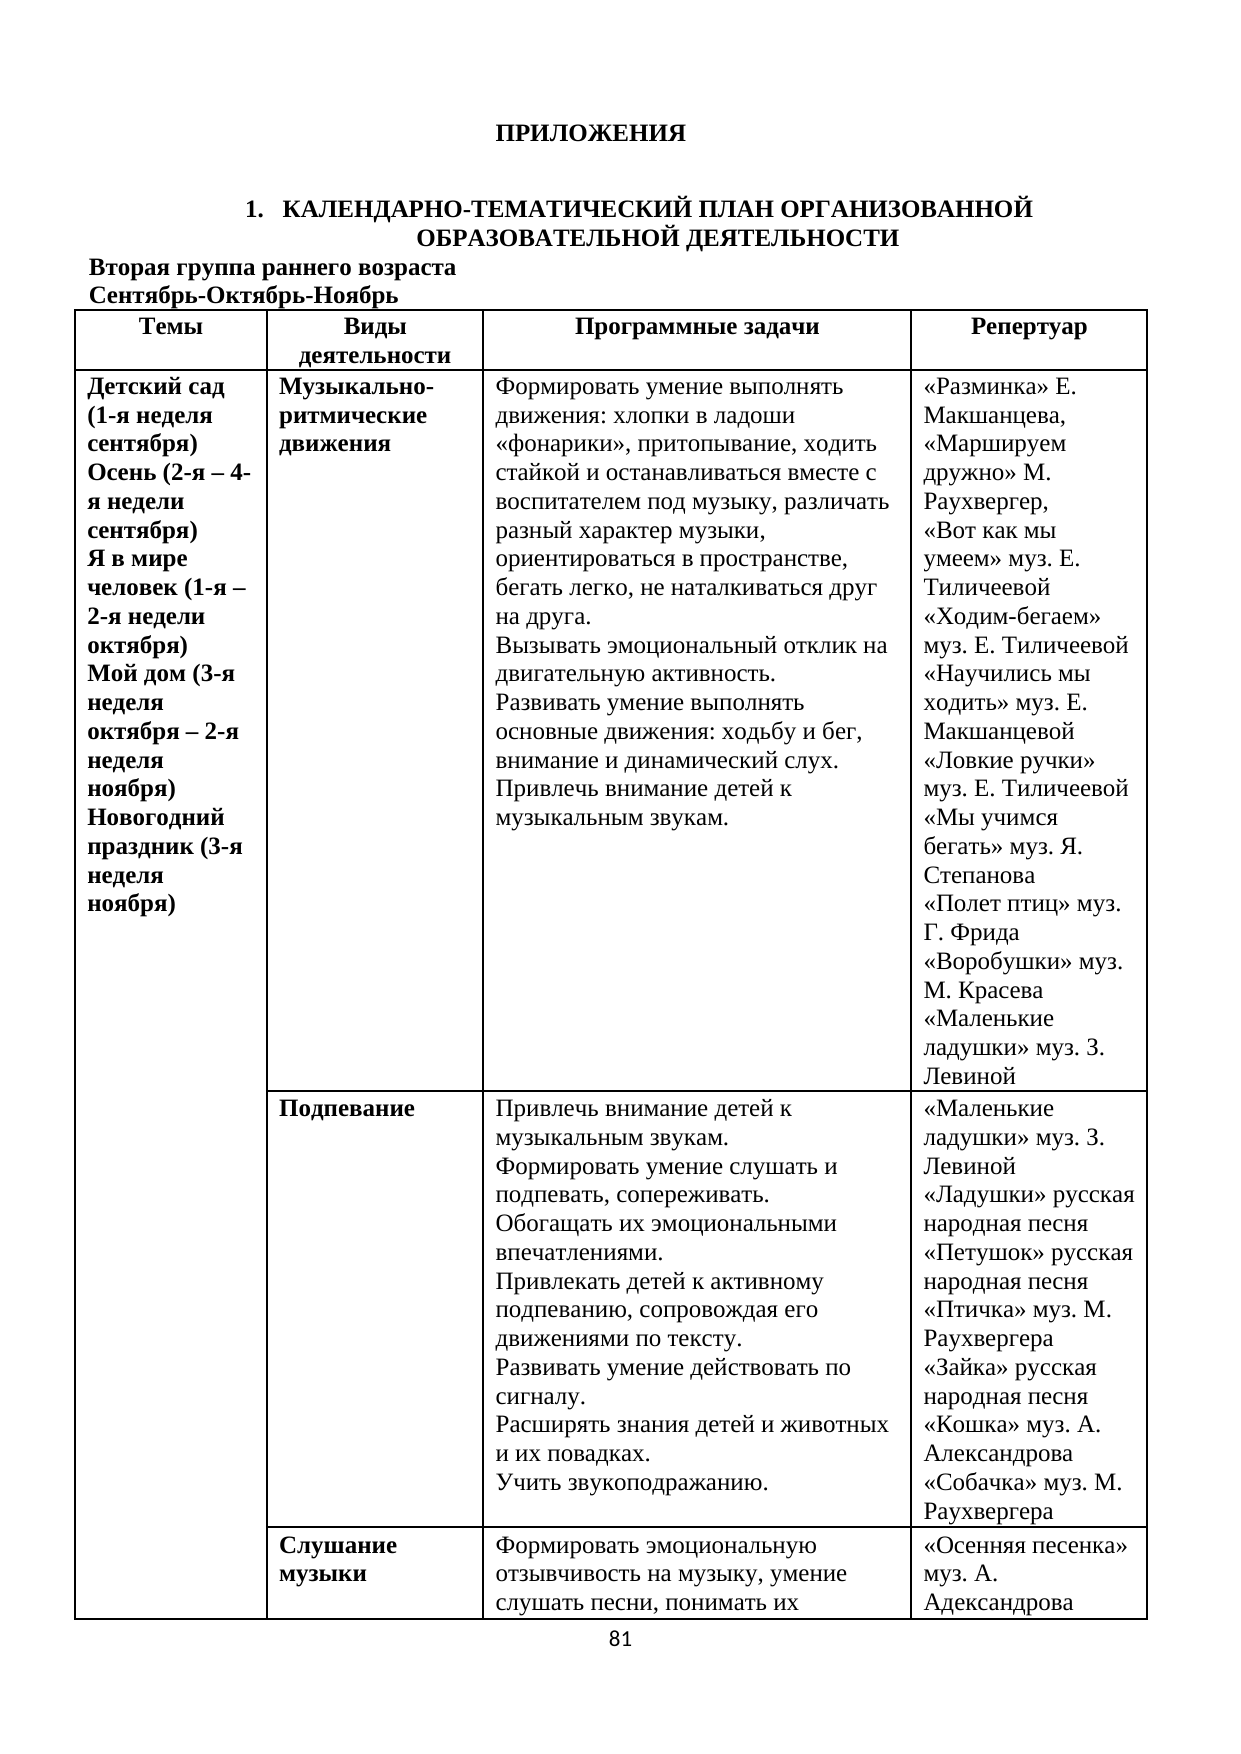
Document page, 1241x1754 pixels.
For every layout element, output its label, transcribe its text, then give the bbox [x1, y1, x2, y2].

text ПРИЛОЖЕНИЯ [29, 118, 1152, 147]
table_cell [912, 1528, 1146, 1618]
list КАЛЕНДАРНО-ТЕМАТИЧЕСКИЙ ПЛАН ОРГАНИЗОВАННОЙ ОБРАЗОВАТЕЛЬНОЙ ДЕЯТЕЛЬНОСТИ [126, 194, 1152, 252]
table_cell Слушание музыки [268, 1528, 482, 1618]
table_header Программные задачи [484, 311, 910, 369]
table_cell Подпевание [268, 1092, 482, 1526]
table_header Репертуар [912, 311, 1146, 369]
table_cell Формировать умение выполнять движения: хлопки в ладоши «фонарики», притопывание, ходить стайкой и останавливаться вместе с воспитателем под музыку, различать разный характер музыки, ориентироваться в пространстве, бегать легко, не наталкиваться друг на друга. Вызывать эмоциональный отклик на двигательную активность. Развивать умение выполнять основные движения: ходьбу и бег, внимание и динамический слух. Привлечь внимание детей к музыкальным звукам. [484, 371, 910, 1090]
table_cell «Разминка» Е. Макшанцева, «Маршируем дружно» М. Раухвергер, «Вот как мы умеем» муз. Е. Тиличеевой «Ходим-бегаем» муз. Е. Тиличеевой «Научились мы ходить» муз. Е. Макшанцевой «Ловкие ручки» муз. Е. Тиличеевой «Мы учимся бегать» муз. Я. Степанова «Полет птиц» муз. Г. Фрида «Воробушки» муз. М. Красева «Маленькие ладушки» муз. З. Левиной [912, 371, 1146, 1090]
table_cell Музыкально-ритмические движения [268, 371, 482, 1090]
text Вторая группа раннего возраста [89, 252, 1152, 281]
text Сентябрь-Октябрь-Ноябрь [89, 281, 1152, 309]
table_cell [484, 1528, 910, 1618]
table_header Темы [76, 311, 266, 369]
table_header Виды деятельности [268, 311, 482, 369]
table_cell «Маленькие ладушки» муз. З. Левиной «Ладушки» русская народная песня «Петушок» русская народная песня «Птичка» муз. М. Раухвергера «Зайка» русская народная песня «Кошка» муз. А. Александрова «Собачка» муз. М. Раухвергера [912, 1092, 1146, 1526]
table_cell Детский сад (1-я неделя сентября) Осень (2-я – 4-я недели сентября) Я в мире человек (1-я – 2-я недели октября) Мой дом (3-я неделя октября – 2-я неделя ноября) Новогодний праздник (3-я неделя ноября) [76, 371, 266, 1618]
table_cell Привлечь внимание детей к музыкальным звукам. Формировать умение слушать и подпевать, сопереживать. Обогащать их эмоциональными впечатлениями. Привлекать детей к активному подпеванию, сопровождая его движениями по тексту. Развивать умение действовать по сигналу. Расширять знания детей и животных и их повадках. Учить звукоподражанию. [484, 1092, 910, 1526]
